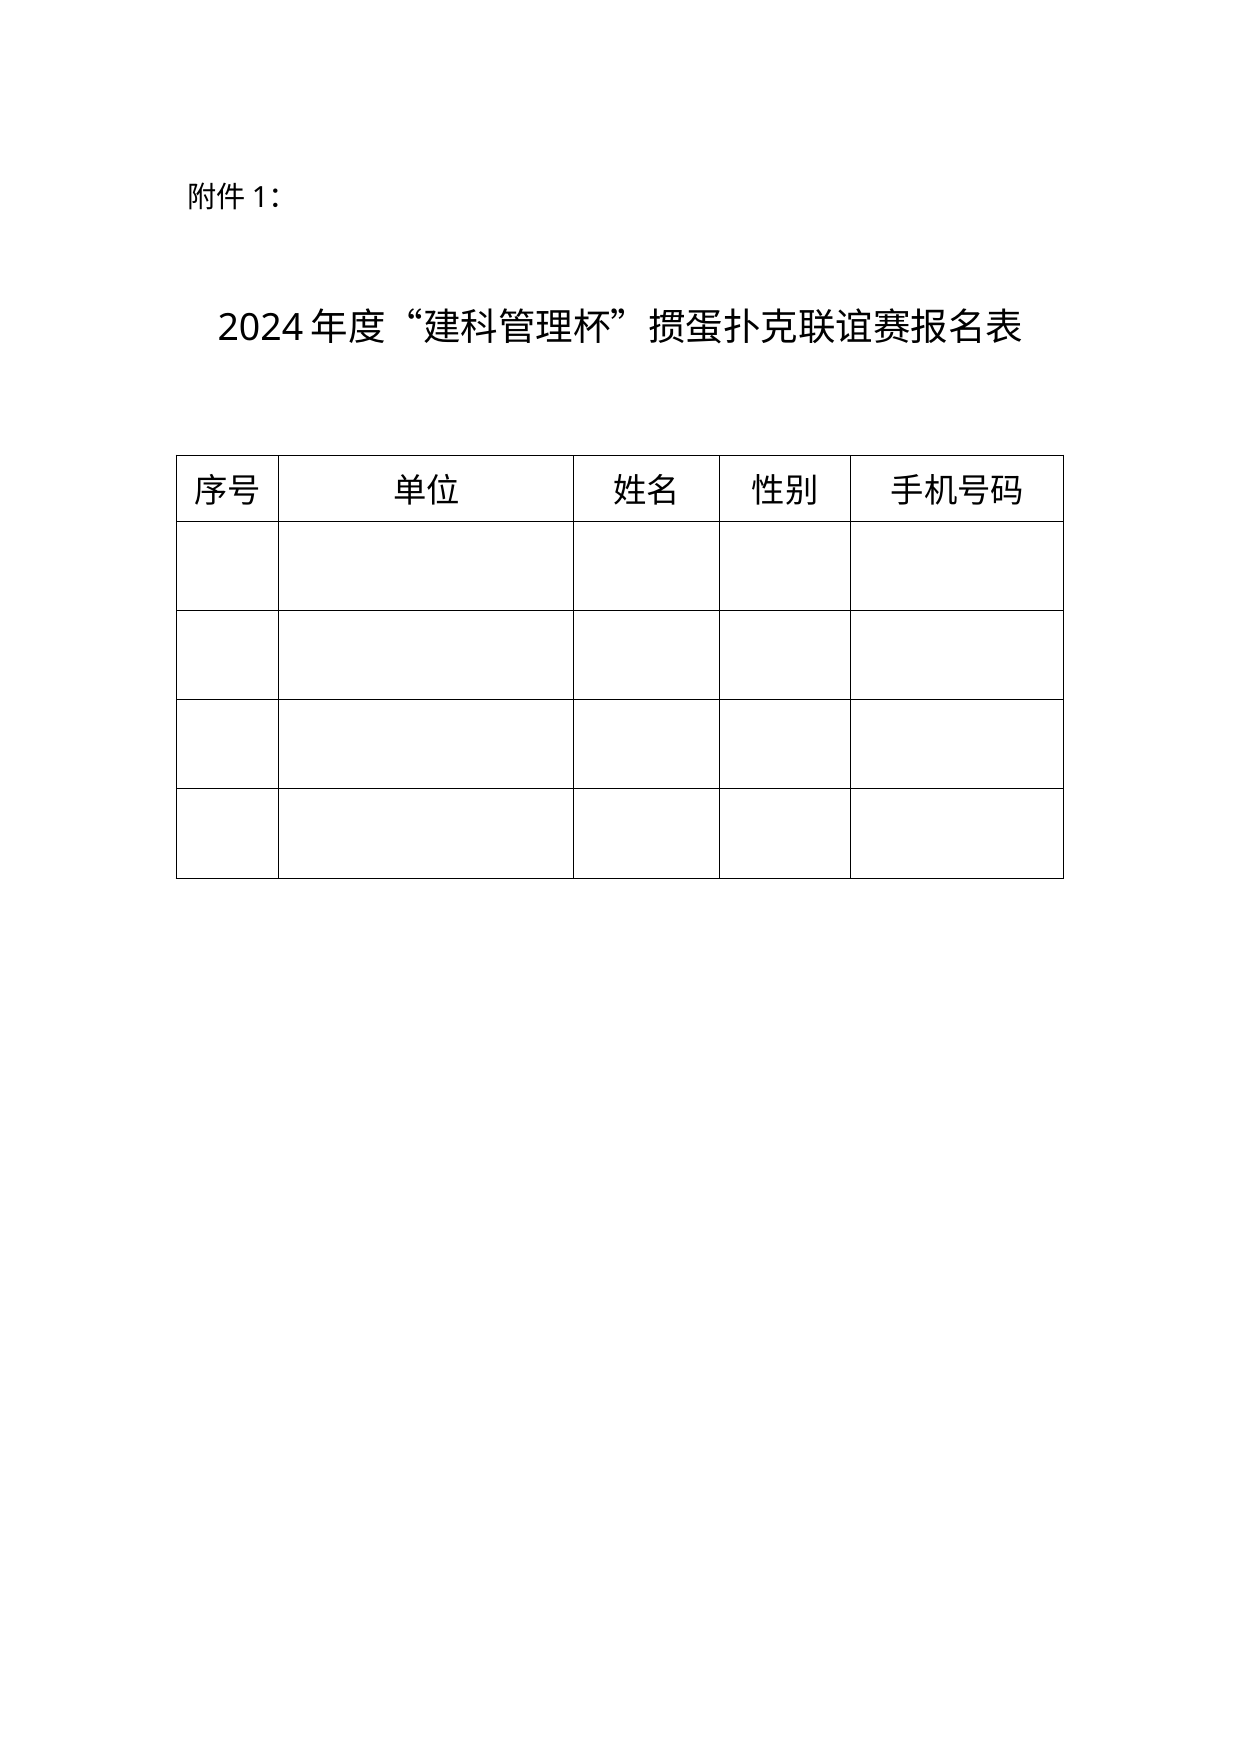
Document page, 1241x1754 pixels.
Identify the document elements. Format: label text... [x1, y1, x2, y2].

table_cell [574, 700, 719, 788]
text 附件1： [187, 162, 1053, 227]
table_cell [574, 522, 719, 610]
table_cell [851, 700, 1063, 788]
table_cell [720, 611, 850, 699]
table_header 性别 [720, 456, 850, 521]
table_cell [279, 522, 573, 610]
table_cell [177, 789, 278, 878]
table_cell [279, 700, 573, 788]
table_cell [851, 522, 1063, 610]
table_cell [851, 611, 1063, 699]
text 2024年度“建科管理杯”掼蛋扑克联谊赛报名表 [187, 292, 1053, 357]
table_header 姓名 [574, 456, 719, 521]
table_header 单位 [279, 456, 573, 521]
table_cell [279, 611, 573, 699]
table_cell [574, 789, 719, 878]
table_header 手机号码 [851, 456, 1063, 521]
table_cell [720, 700, 850, 788]
table_cell [720, 789, 850, 878]
table_header 序号 [177, 456, 278, 521]
table_cell [177, 522, 278, 610]
table_cell [177, 611, 278, 699]
table_cell [574, 611, 719, 699]
table_cell [720, 522, 850, 610]
table_cell [851, 789, 1063, 878]
table_cell [177, 700, 278, 788]
table_cell [279, 789, 573, 878]
